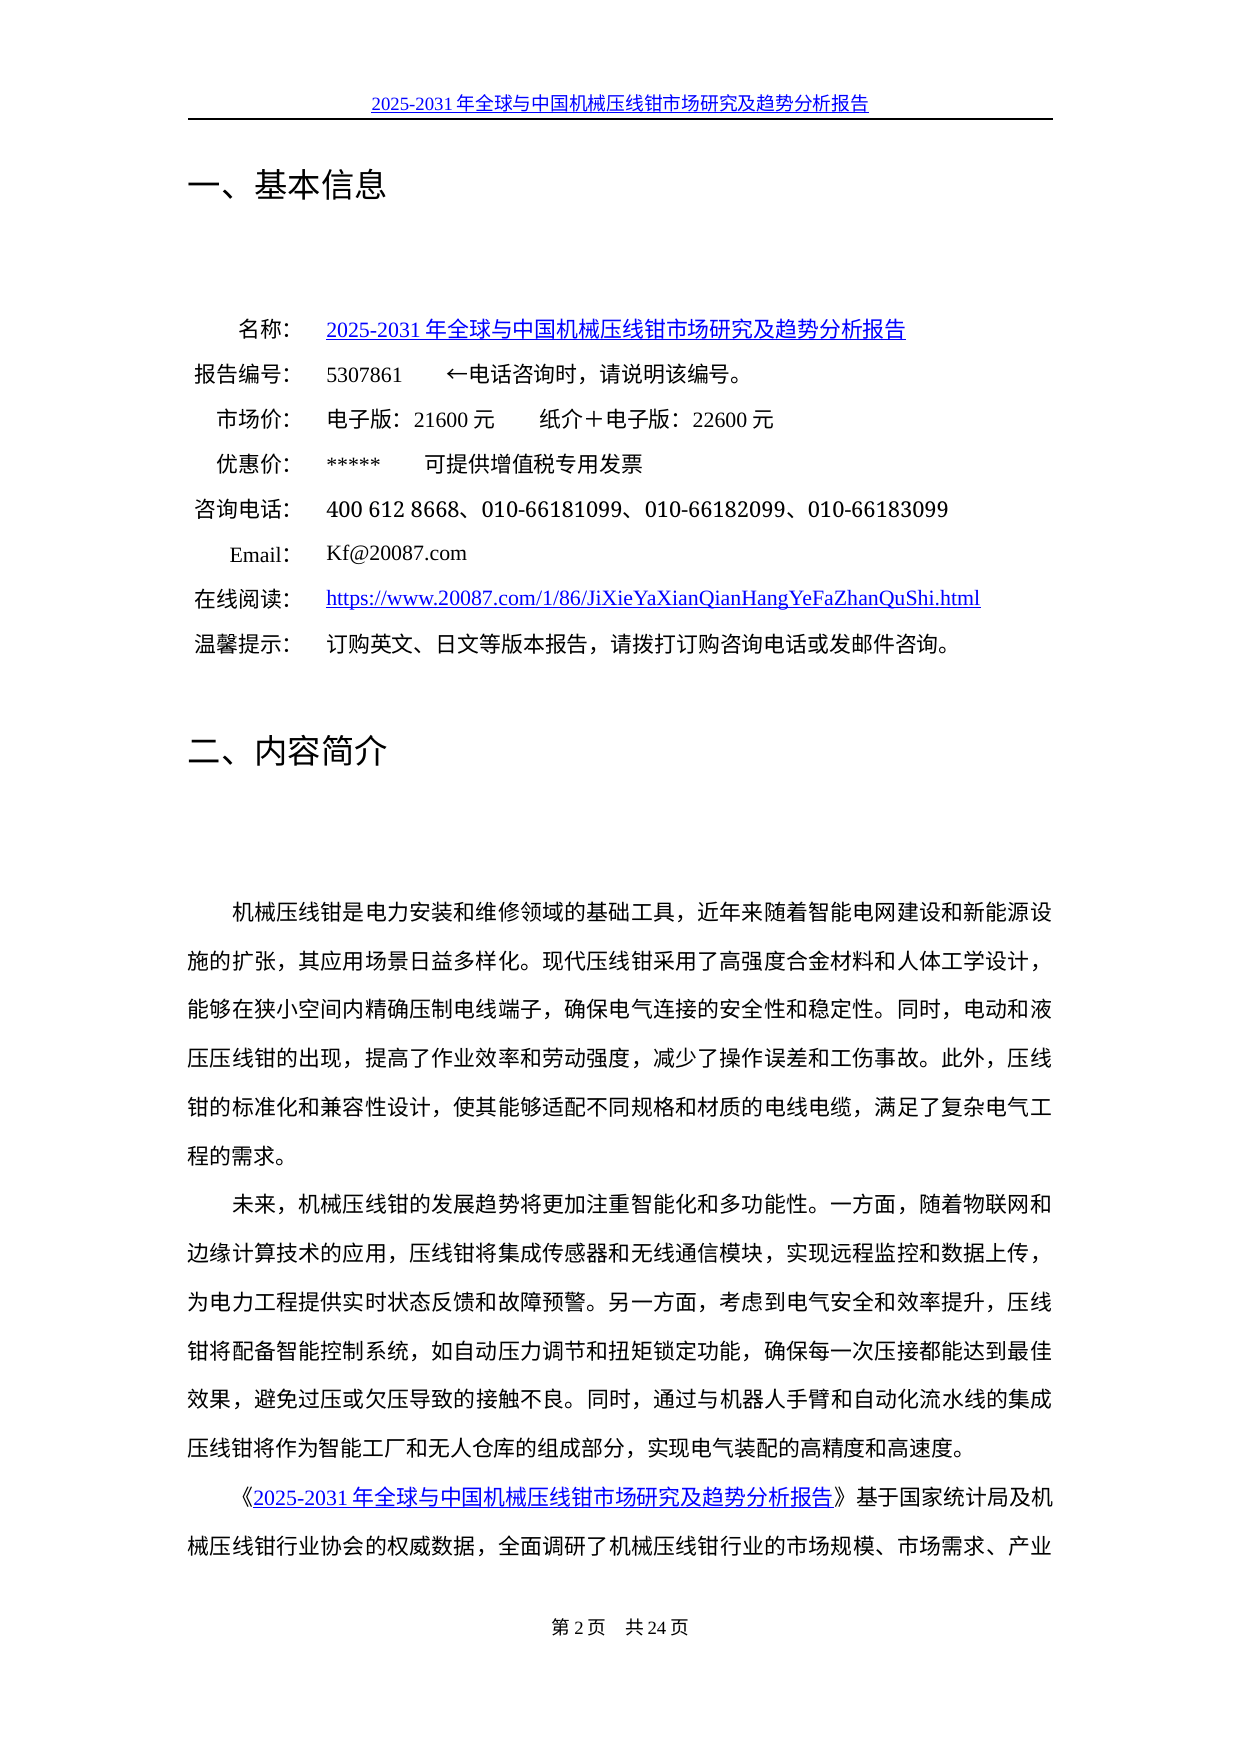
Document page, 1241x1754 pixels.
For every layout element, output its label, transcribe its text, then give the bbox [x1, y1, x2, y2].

table_cell [315, 582, 1073, 627]
table_cell 订购英文、日文等版本报告，请拨打订购咨询电话或发邮件咨询。 [315, 627, 1073, 672]
table_cell 咨询电话： [167, 492, 315, 537]
table_cell Email： [167, 537, 315, 582]
table_cell 报告编号： [167, 357, 315, 402]
table_cell 优惠价： [167, 447, 315, 492]
table_cell 400 612 8668、010-66181099、010-66182099、010-66183099 [315, 492, 1073, 537]
title 一、基本信息 [187, 150, 1053, 215]
table_cell Kf@20087.com [315, 537, 1073, 582]
table_cell 温馨提示： [167, 627, 315, 672]
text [187, 894, 1053, 1561]
table_cell 市场价： [167, 402, 315, 447]
table_cell 电子版：21600 元 纸介＋电子版：22600 元 [315, 402, 1073, 447]
table_cell 5307861 ←电话咨询时，请说明该编号。 [315, 357, 1073, 402]
table_header 2025-2031年全球与中国机械压线钳市场研究及趋势分析报告 [315, 312, 1073, 357]
table_header 名称： [167, 312, 315, 357]
title 二、内容简介 [187, 717, 1053, 782]
table_cell 在线阅读： [167, 582, 315, 627]
table_cell ***** 可提供增值税专用发票 [315, 447, 1073, 492]
